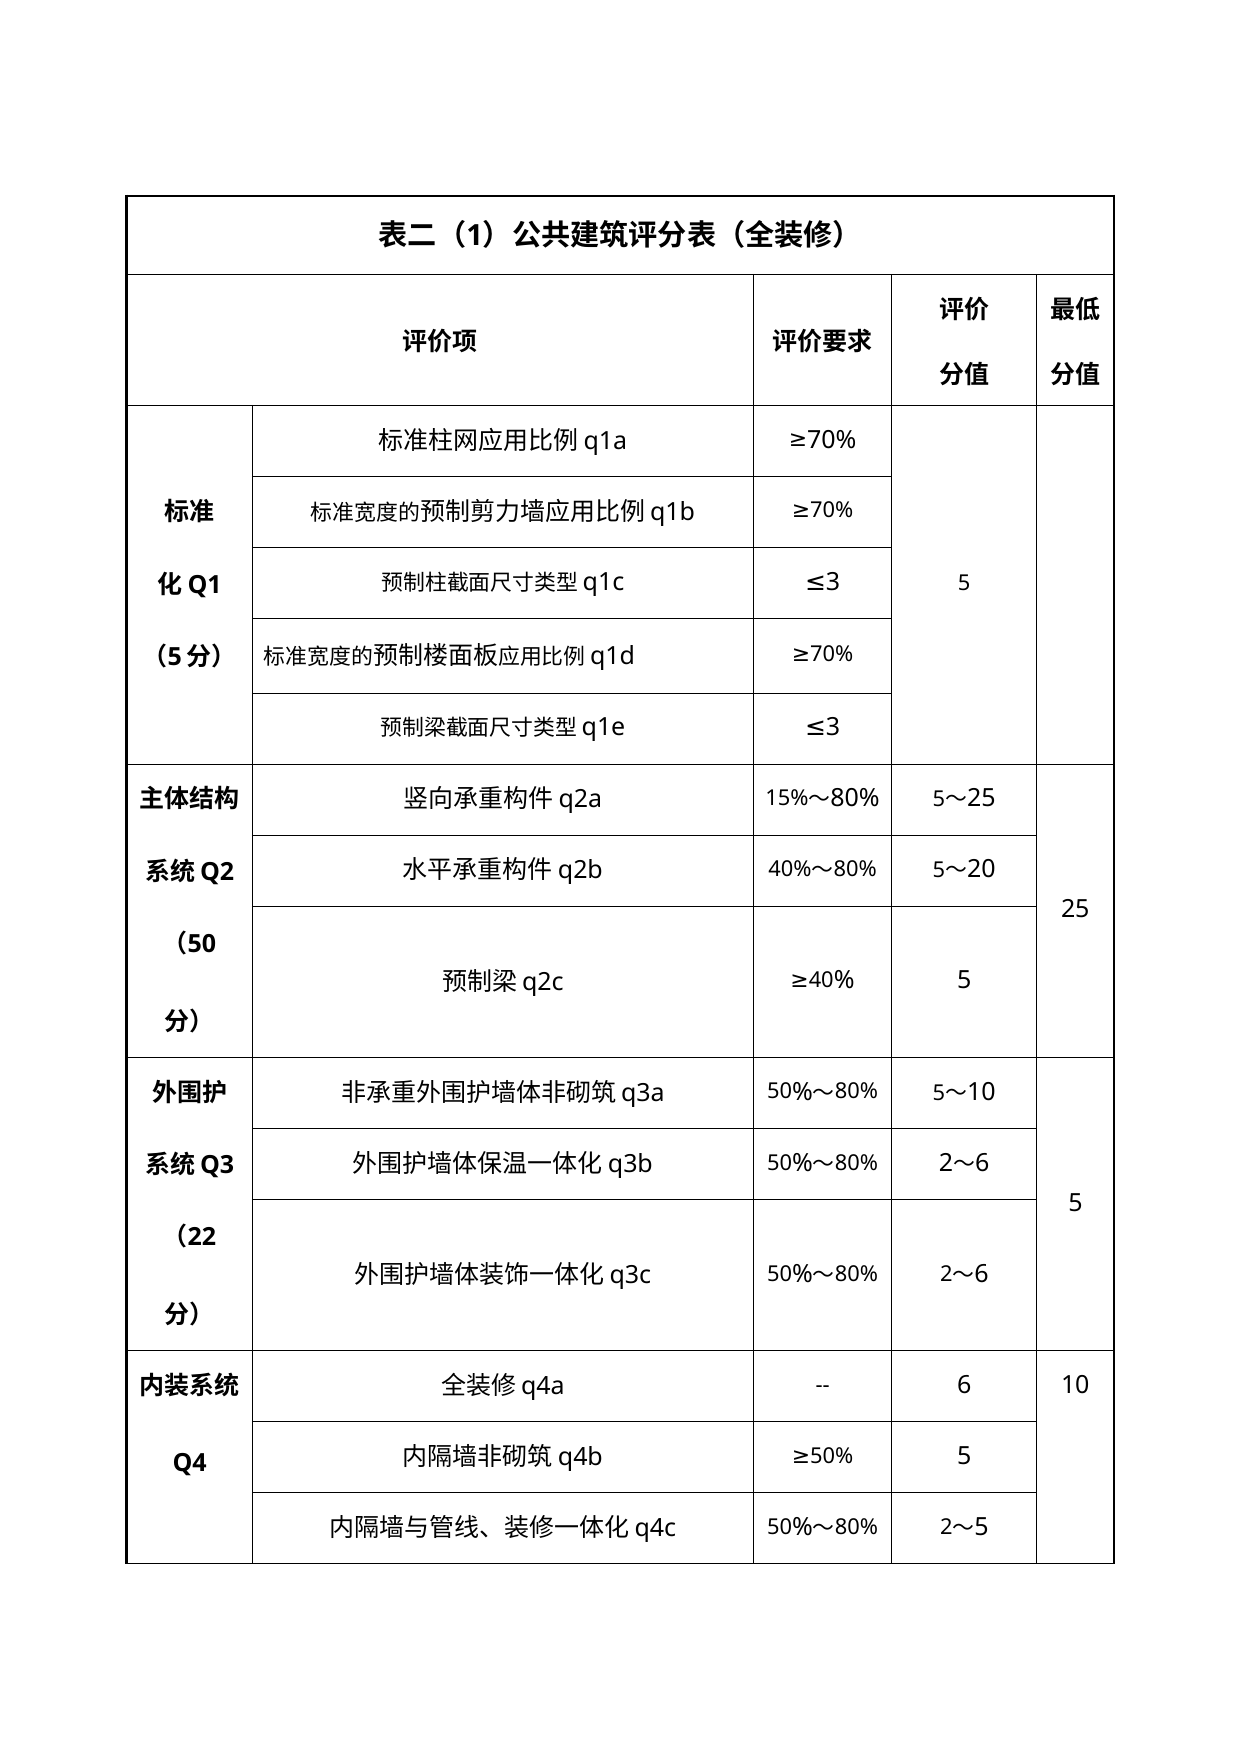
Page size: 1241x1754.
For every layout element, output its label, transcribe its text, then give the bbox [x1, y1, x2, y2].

table_cell 2～6 [892, 1200, 1036, 1350]
table_cell 主体结构 系统Q2 （50分） [128, 765, 252, 1057]
table_cell 50%～80% [754, 1058, 891, 1128]
table_cell 评价要求 [754, 275, 891, 405]
table_cell 外围护墙体装饰一体化q3c [253, 1200, 753, 1350]
table_cell 最低 分值 [1037, 275, 1113, 405]
table_cell 标准宽度的预制剪力墙应用比例q1b [253, 477, 753, 547]
table_cell 5 [892, 1422, 1036, 1492]
table_cell 25 [1037, 765, 1113, 1057]
table_header 表二（1）公共建筑评分表（全装修） [128, 197, 1113, 274]
table_cell 竖向承重构件q2a [253, 765, 753, 834]
table_cell 标准柱网应用比例q1a [253, 406, 753, 476]
table_cell 50%～80% [754, 1200, 891, 1350]
table_cell 5 [892, 907, 1036, 1057]
table_cell 内装系统Q4 （18） [128, 1351, 252, 1563]
table_cell 50%～80% [754, 1129, 891, 1199]
table_cell 外围护墙体保温一体化q3b [253, 1129, 753, 1199]
table_cell 15%～80% [754, 765, 891, 834]
table_cell ≤3 [754, 548, 891, 618]
table_cell 5～25 [892, 765, 1036, 834]
table_cell 内隔墙非砌筑q4b [253, 1422, 753, 1492]
table_cell ≥70% [754, 619, 891, 692]
table_cell 5 [1037, 1058, 1113, 1350]
table_cell 40%～80% [754, 836, 891, 906]
table_cell ≤3 [754, 694, 891, 763]
table_cell [1037, 406, 1113, 763]
table_cell 2～6 [892, 1129, 1036, 1199]
table_cell 5～20 [892, 836, 1036, 906]
table_cell 预制梁q2c [253, 907, 753, 1057]
table_cell 非承重外围护墙体非砌筑q3a [253, 1058, 753, 1128]
table_cell ≥70% [754, 477, 891, 547]
table_cell 水平承重构件q2b [253, 836, 753, 906]
table_cell 标准宽度的预制楼面板应用比例q1d [253, 619, 753, 692]
table_cell 10 [1037, 1351, 1113, 1563]
table_cell 内隔墙与管线、装修一体化q4c [253, 1493, 753, 1563]
table_cell ≥40% [754, 907, 891, 1057]
table_cell 评价项 [128, 275, 753, 405]
table_cell 预制梁截面尺寸类型q1e [253, 694, 753, 763]
table_cell 6 [892, 1351, 1036, 1421]
table_cell 标准 化Q1 （5分） [128, 406, 252, 763]
table_cell 评价 分值 [892, 275, 1036, 405]
table_cell 5 [892, 406, 1036, 763]
table_cell ≥50% [754, 1422, 891, 1492]
table_cell 预制柱截面尺寸类型q1c [253, 548, 753, 618]
table_cell 全装修q4a [253, 1351, 753, 1421]
table_cell 50%～80% [754, 1493, 891, 1563]
table_cell -- [754, 1351, 891, 1421]
table_cell ≥70% [754, 406, 891, 476]
table_cell 外围护 系统Q3 （22分） [128, 1058, 252, 1350]
table_cell 5～10 [892, 1058, 1036, 1128]
table_cell 2～5 [892, 1493, 1036, 1563]
